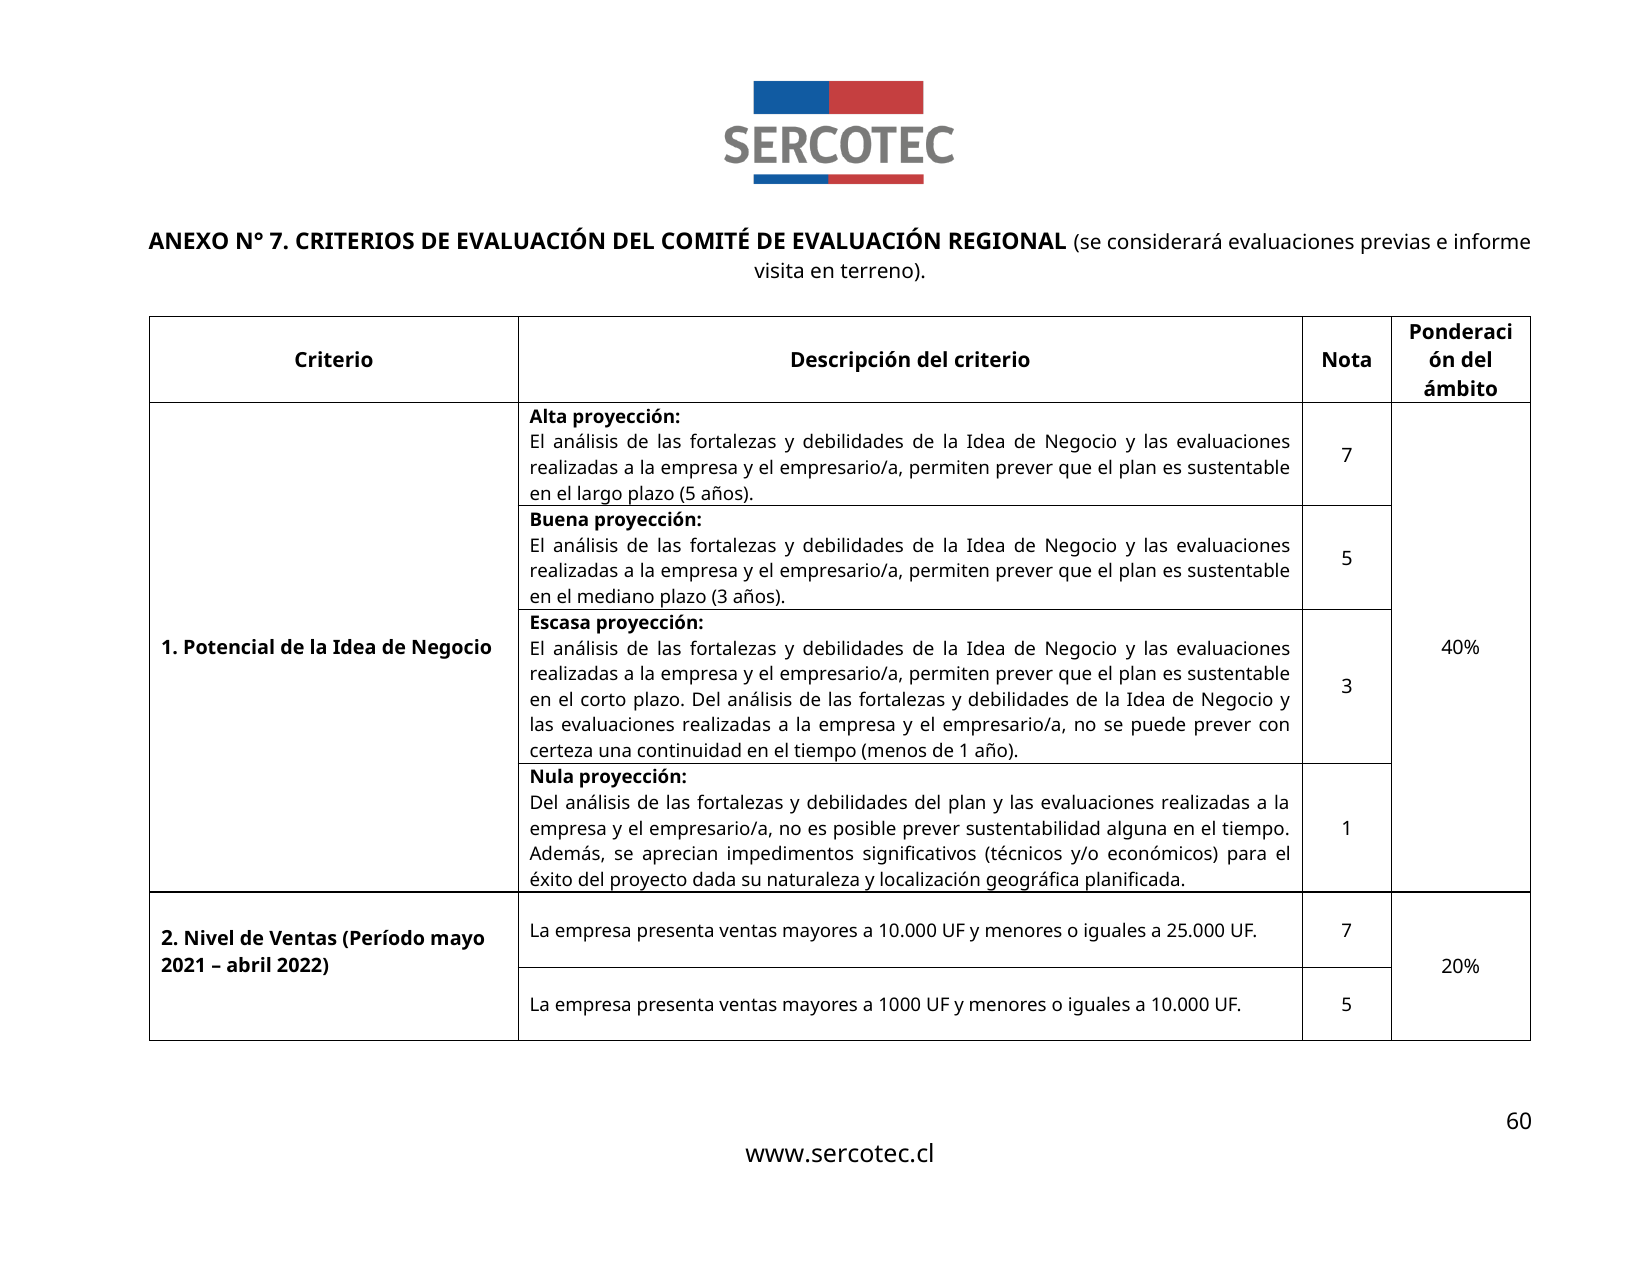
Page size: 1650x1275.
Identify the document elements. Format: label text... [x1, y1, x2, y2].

table_header Ponderación del ámbito [1392, 317, 1530, 402]
table_cell 3 [1303, 610, 1391, 763]
table_cell 20% [1392, 893, 1530, 1040]
picture [714, 73, 965, 194]
table_cell Buena proyección: El análisis de las fortalezas y debilidades de la Idea de Negocio y las evaluaciones realizadas a la empresa y el empresario/a, permiten prever que el plan es sustentable en el mediano plazo (3 años). [519, 506, 1302, 608]
table_cell Escasa proyección: El análisis de las fortalezas y debilidades de la Idea de Negocio y las evaluaciones realizadas a la empresa y el empresario/a, permiten prever que el plan es sustentable en el corto plazo. Del análisis de las fortalezas y debilidades de la Idea de Negocio y las evaluaciones realizadas a la empresa y el empresario/a, no se puede prever con certeza una continuidad en el tiempo (menos de 1 año). [519, 610, 1302, 763]
table_cell Alta proyección: El análisis de las fortalezas y debilidades de la Idea de Negocio y las evaluaciones realizadas a la empresa y el empresario/a, permiten prever que el plan es sustentable en el largo plazo (5 años). [519, 403, 1302, 505]
table_cell 2. Nivel de Ventas (Período mayo 2021 – abril 2022) [150, 893, 518, 1040]
text ANEXO N° 7. CRITERIOS DE EVALUACIÓN DEL COMITÉ DE EVALUACIÓN REGIONAL (se considerará evaluaciones previas e informe visita en terreno). [148, 225, 1532, 285]
table_cell 5 [1303, 968, 1391, 1040]
table_header Nota [1303, 317, 1391, 402]
table_cell 1. Potencial de la Idea de Negocio [150, 403, 518, 891]
table_cell 5 [1303, 506, 1391, 608]
table_cell 7 [1303, 403, 1391, 505]
table_cell 40% [1392, 403, 1530, 891]
table_cell 1 [1303, 764, 1391, 891]
table_cell La empresa presenta ventas mayores a 10.000 UF y menores o iguales a 25.000 UF. [519, 893, 1302, 967]
table_cell La empresa presenta ventas mayores a 1000 UF y menores o iguales a 10.000 UF. [519, 968, 1302, 1040]
table_cell Nula proyección: Del análisis de las fortalezas y debilidades del plan y las evaluaciones realizadas a la empresa y el empresario/a, no es posible prever sustentabilidad alguna en el tiempo. Además, se aprecian impedimentos significativos (técnicos y/o económicos) para el éxito del proyecto dada su naturaleza y localización geográfica planificada. [519, 764, 1302, 891]
table_header Descripción del criterio [519, 317, 1302, 402]
table_header Criterio [150, 317, 518, 402]
table_cell 7 [1303, 893, 1391, 967]
